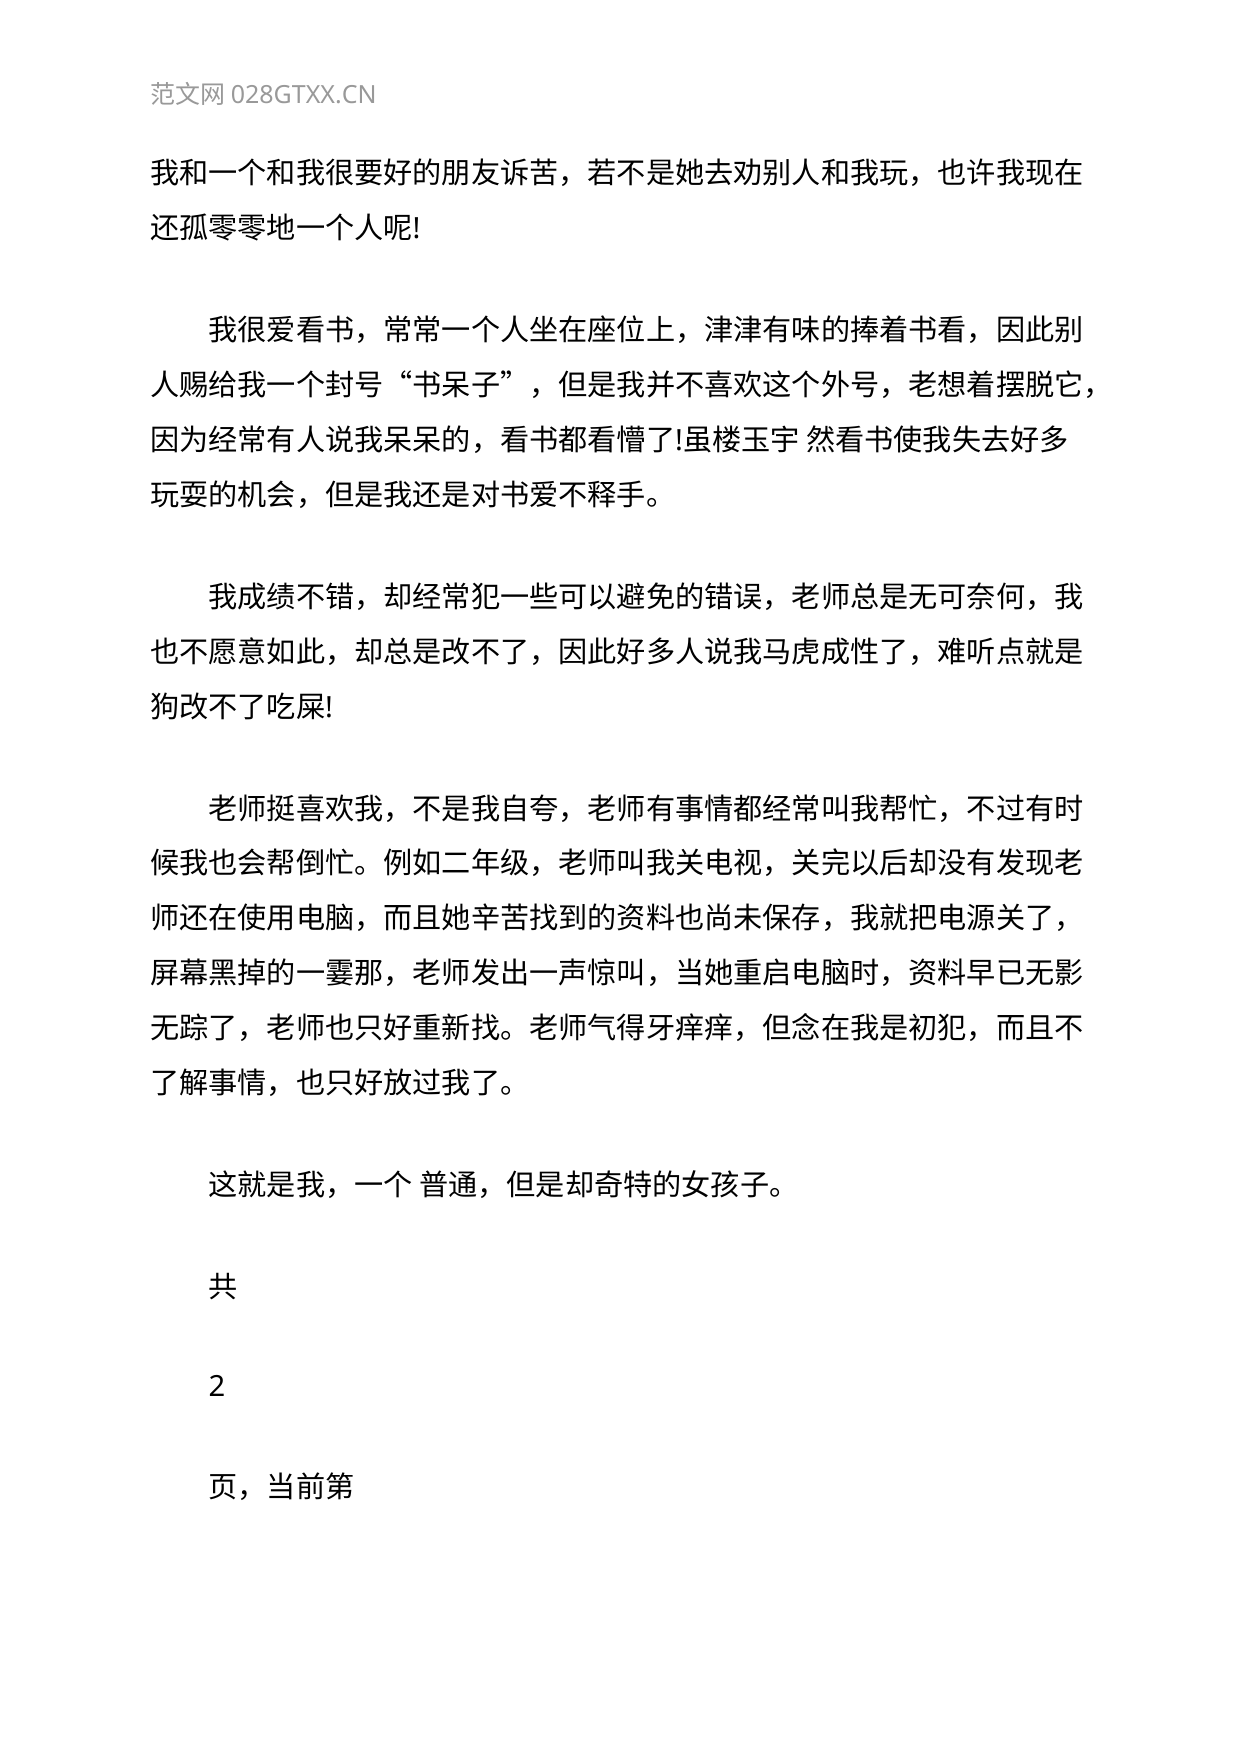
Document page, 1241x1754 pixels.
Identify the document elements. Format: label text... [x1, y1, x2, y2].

text 我很爱看书，常常一个人坐在座位上，津津有味的捧着书看，因此别人赐给我一个封号“书呆子”，但是我并不喜欢这个外号，老想着摆脱它，因为经常有人说我呆呆的，看书都看懵了!虽楼玉宇 然看书使我失去好多玩耍的机会，但是我还是对书爱不释手。 [150, 307, 1090, 514]
text 我成绩不错，却经常犯一些可以避免的错误，老师总是无可奈何，我也不愿意如此，却总是改不了，因此好多人说我马虎成性了，难听点就是狗改不了吃屎! [150, 573, 1090, 726]
text 老师挺喜欢我，不是我自夸，老师有事情都经常叫我帮忙，不过有时候我也会帮倒忙。例如二年级，老师叫我关电视，关完以后却没有发现老师还在使用电脑，而且她辛苦找到的资料也尚未保存，我就把电源关了，屏幕黑掉的一霎那，老师发出一声惊叫，当她重启电脑时，资料早已无影无踪了，老师也只好重新找。老师气得牙痒痒，但念在我是初犯，而且不了解事情，也只好放过我了。 [150, 785, 1090, 1102]
text 共 [150, 1263, 1090, 1306]
text 这就是我，一个 普通，但是却奇特的女孩子。 [150, 1161, 1090, 1204]
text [150, 150, 1090, 247]
text 2 [150, 1365, 1090, 1405]
text 页，当前第 [150, 1463, 1090, 1506]
